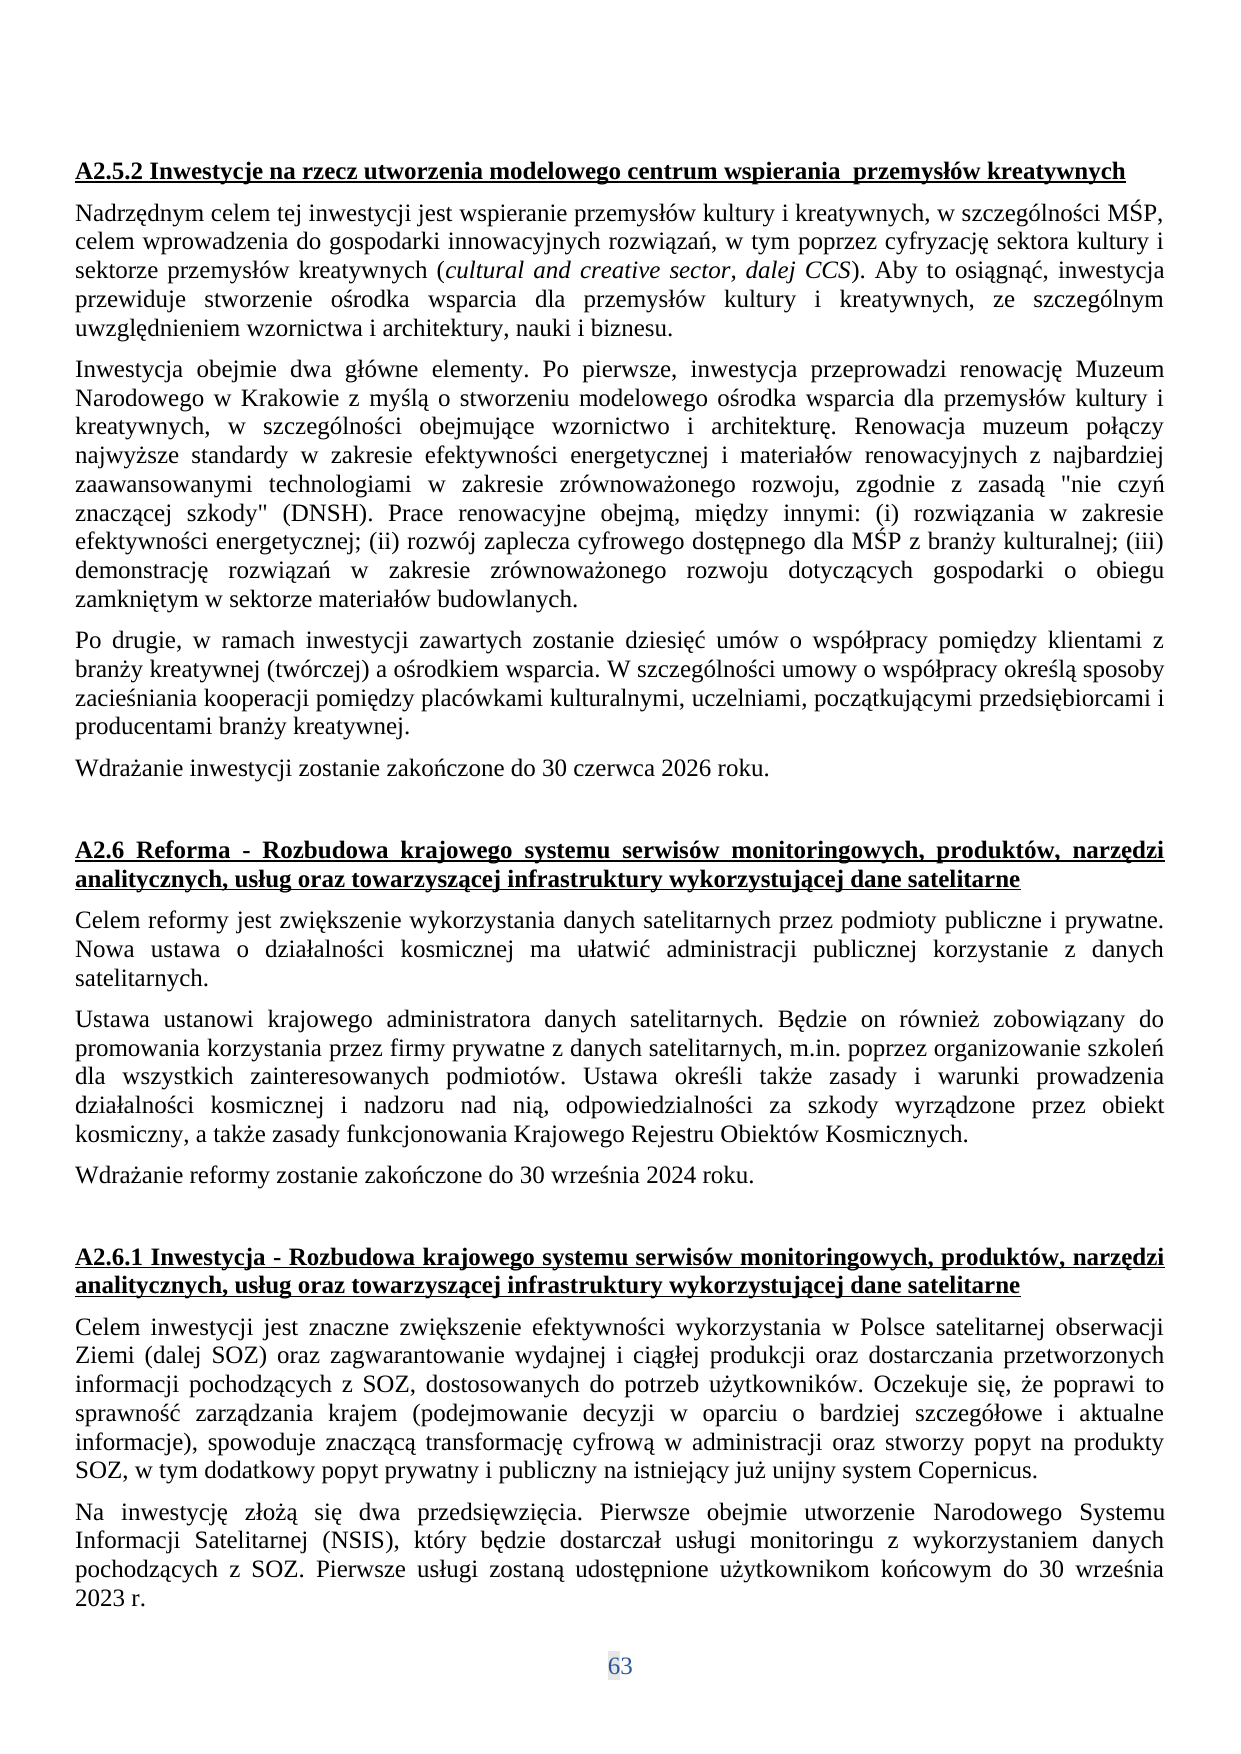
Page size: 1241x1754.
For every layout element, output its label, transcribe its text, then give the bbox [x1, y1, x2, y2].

text Wdrażanie reformy zostanie zakończone do 30 września 2024 roku. [75, 1160, 1165, 1189]
text A2.6.1 Inwestycja - Rozbudowa krajowego systemu serwisów monitoringowych, produktów, narzędzi analitycznych, usług oraz towarzyszącej infrastruktury wykorzystującej dane satelitarne [75, 1242, 1165, 1267]
text Ustawa ustanowi krajowego administratora danych satelitarnych. Będzie on również zobowiązany do promowania korzystania przez firmy prywatne z danych satelitarnych, m.in. poprzez organizowanie szkoleń dla wszystkich zainteresowanych podmiotów. Ustawa określi także zasady i warunki prowadzenia działalności kosmicznej i nadzoru nad nią, odpowiedzialności za szkody wyrządzone przez obiekt kosmiczny, a także zasady funkcjonowania Krajowego Rejestru Obiektów Kosmicznych. [75, 1004, 1165, 1148]
text Po drugie, w ramach inwestycji zawartych zostanie dziesięć umów o współpracy pomiędzy klientami z branży kreatywnej (twórczej) a ośrodkiem wsparcia. W szczególności umowy o współpracy określą sposoby zacieśniania kooperacji pomiędzy placówkami kulturalnymi, uczelniami, początkującymi przedsiębiorcami i producentami branży kreatywnej. [75, 625, 1165, 740]
text Nadrzędnym celem tej inwestycji jest wspieranie przemysłów kultury i kreatywnych, w szczególności MŚP, celem wprowadzenia do gospodarki innowacyjnych rozwiązań, w tym poprzez cyfryzację sektora kultury i sektorze przemysłów kreatywnych (cultural and creative sector, dalej CCS). Aby to osiągnąć, inwestycja przewiduje stworzenie ośrodka wsparcia dla przemysłów kultury i kreatywnych, ze szczególnym uwzględnieniem wzornictwa i architektury, nauki i biznesu. [75, 198, 1165, 341]
text A2.6 Reforma - Rozbudowa krajowego systemu serwisów monitoringowych, produktów, narzędzi analitycznych, usług oraz towarzyszącej infrastruktury wykorzystującej dane satelitarne [75, 862, 1165, 893]
text Wdrażanie inwestycji zostanie zakończone do 30 czerwca 2026 roku. [75, 753, 1165, 781]
text A2.6.1 Inwestycja - Rozbudowa krajowego systemu serwisów monitoringowych, produktów, narzędzi analitycznych, usług oraz towarzyszącej infrastruktury wykorzystującej dane satelitarne [75, 1268, 1165, 1299]
text Na inwestycję złożą się dwa przedsięwzięcia. Pierwsze obejmie utworzenie Narodowego Systemu Informacji Satelitarnej (NSIS), który będzie dostarczał usługi monitoringu z wykorzystaniem danych pochodzących z SOZ. Pierwsze usługi zostaną udostępnione użytkownikom końcowym do 30 września 2023 r. [75, 1497, 1165, 1612]
text Celem inwestycji jest znaczne zwiększenie efektywności wykorzystania w Polsce satelitarnej obserwacji Ziemi (dalej SOZ) oraz zagwarantowanie wydajnej i ciągłej produkcji oraz dostarczania przetworzonych informacji pochodzących z SOZ, dostosowanych do potrzeb użytkowników. Oczekuje się, że poprawi to sprawność zarządzania krajem (podejmowanie decyzji w oparciu o bardziej szczegółowe i aktualne informacje), spowoduje znaczącą transformację cyfrową w administracji oraz stworzy popyt na produkty SOZ, w tym dodatkowy popyt prywatny i publiczny na istniejący już unijny system Copernicus. [75, 1312, 1165, 1484]
text A2.5.2 Inwestycje na rzecz utworzenia modelowego centrum wspierania przemysłów kreatywnych [75, 156, 1165, 185]
text A2.6 Reforma - Rozbudowa krajowego systemu serwisów monitoringowych, produktów, narzędzi analitycznych, usług oraz towarzyszącej infrastruktury wykorzystującej dane satelitarne [75, 835, 1165, 860]
text Celem reformy jest zwiększenie wykorzystania danych satelitarnych przez podmioty publiczne i prywatne. Nowa ustawa o działalności kosmicznej ma ułatwić administracji publicznej korzystanie z danych satelitarnych. [75, 905, 1165, 991]
text Inwestycja obejmie dwa główne elementy. Po pierwsze, inwestycja przeprowadzi renowację Muzeum Narodowego w Krakowie z myślą o stworzeniu modelowego ośrodka wsparcia dla przemysłów kultury i kreatywnych, w szczególności obejmujące wzornictwo i architekturę. Renowacja muzeum połączy najwyższe standardy w zakresie efektywności energetycznej i materiałów renowacyjnych z najbardziej zaawansowanymi technologiami w zakresie zrównoważonego rozwoju, zgodnie z zasadą "nie czyń znaczącej szkody" (DNSH). Prace renowacyjne obejmą, między innymi: (i) rozwiązania w zakresie efektywności energetycznej; (ii) rozwój zaplecza cyfrowego dostępnego dla MŚP z branży kulturalnej; (iii) demonstrację rozwiązań w zakresie zrównoważonego rozwoju dotyczących gospodarki o obiegu zamkniętym w sektorze materiałów budowlanych. [75, 354, 1165, 613]
